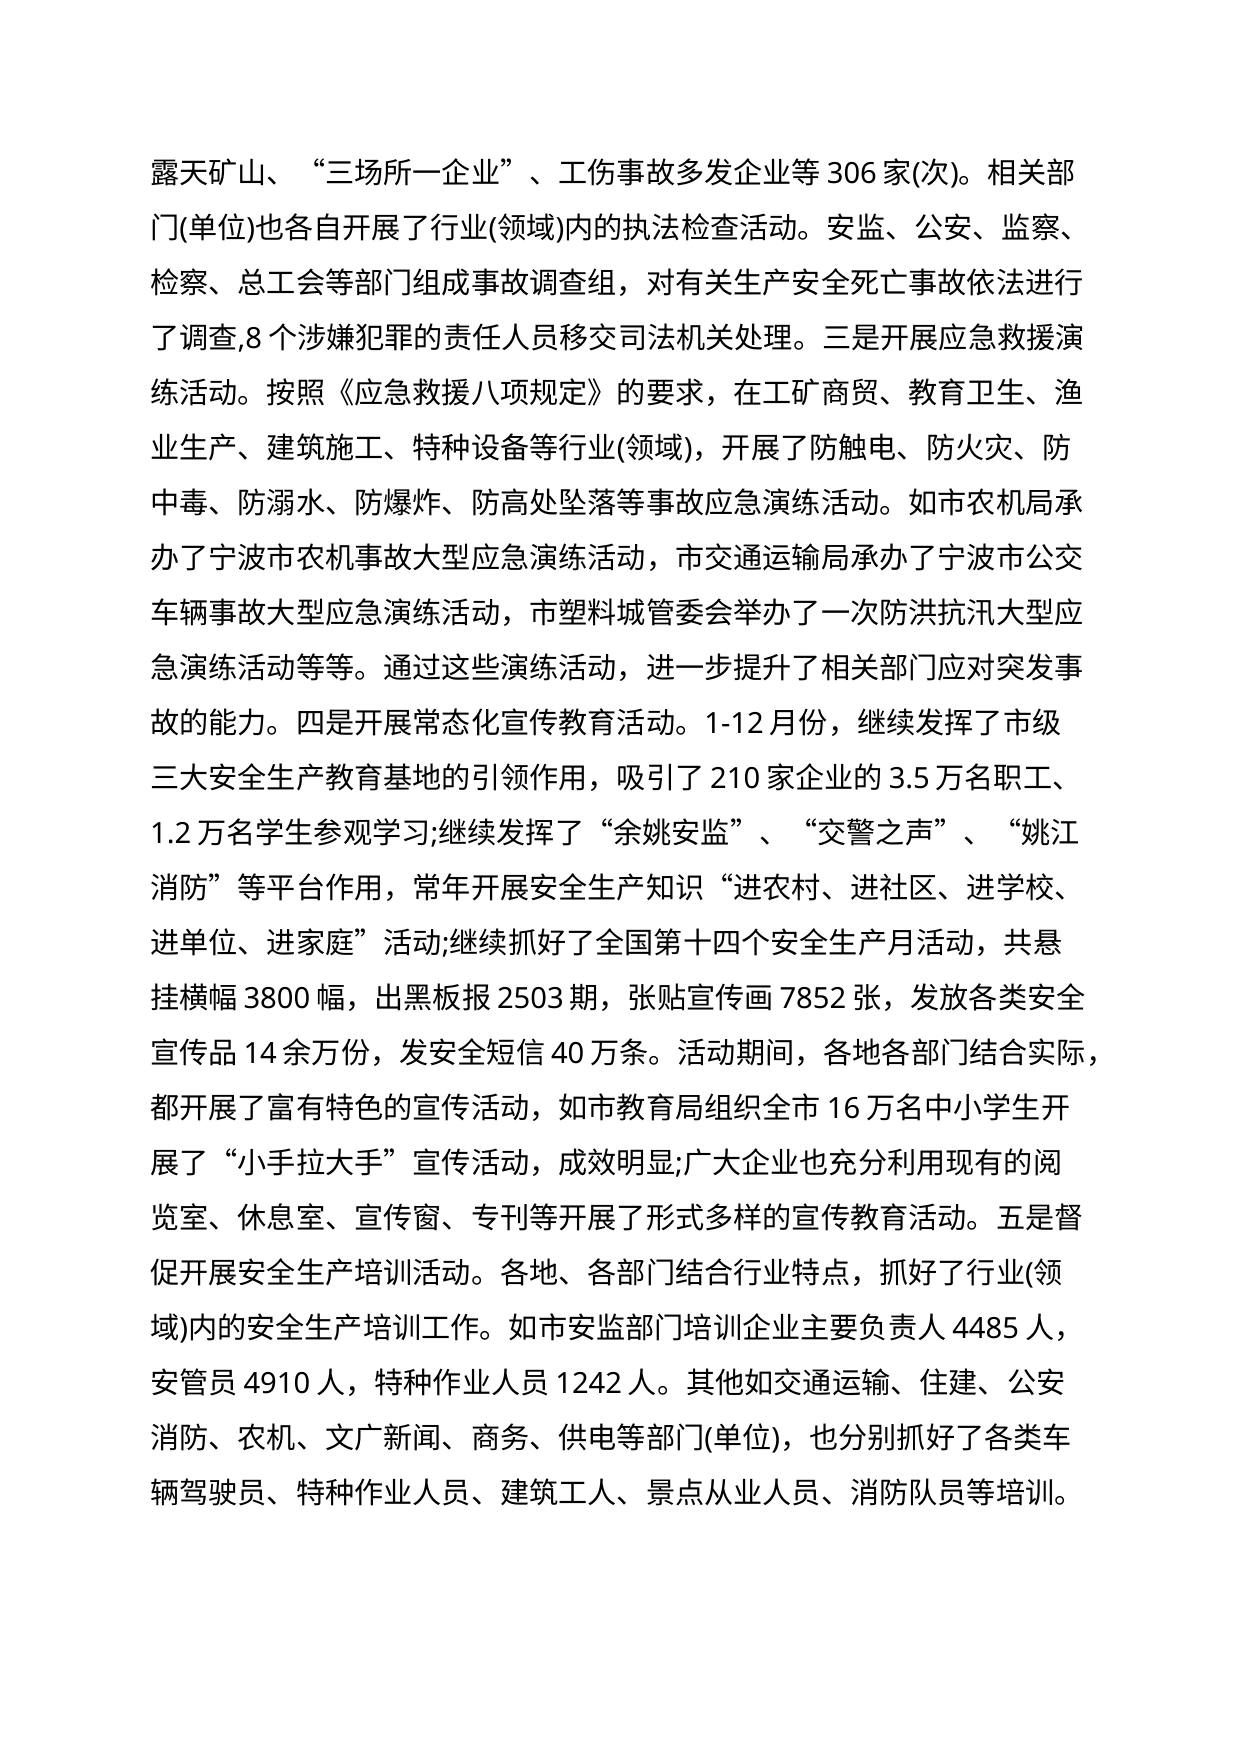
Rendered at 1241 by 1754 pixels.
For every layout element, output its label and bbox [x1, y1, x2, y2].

text [150, 150, 1090, 1511]
